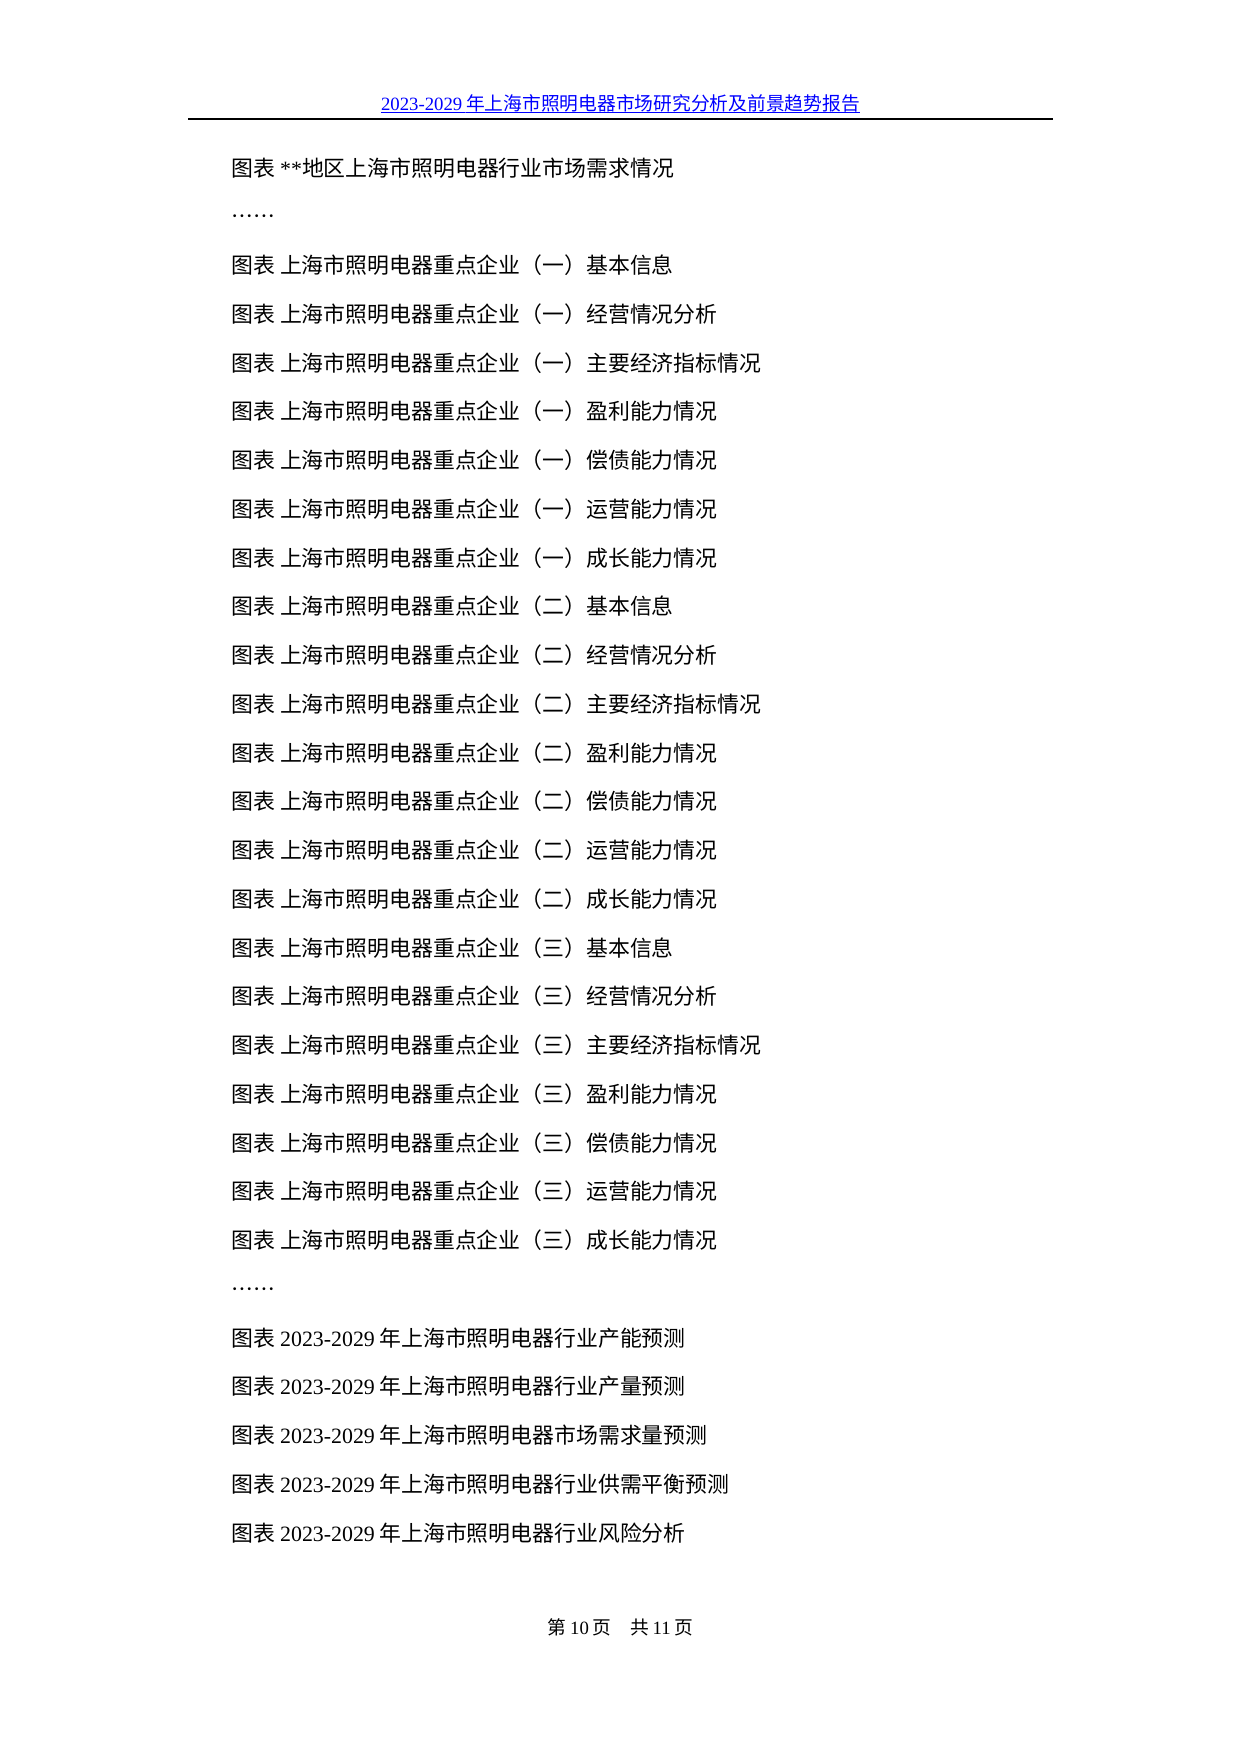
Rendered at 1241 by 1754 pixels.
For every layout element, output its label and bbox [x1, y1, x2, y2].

text [187, 150, 1053, 1548]
